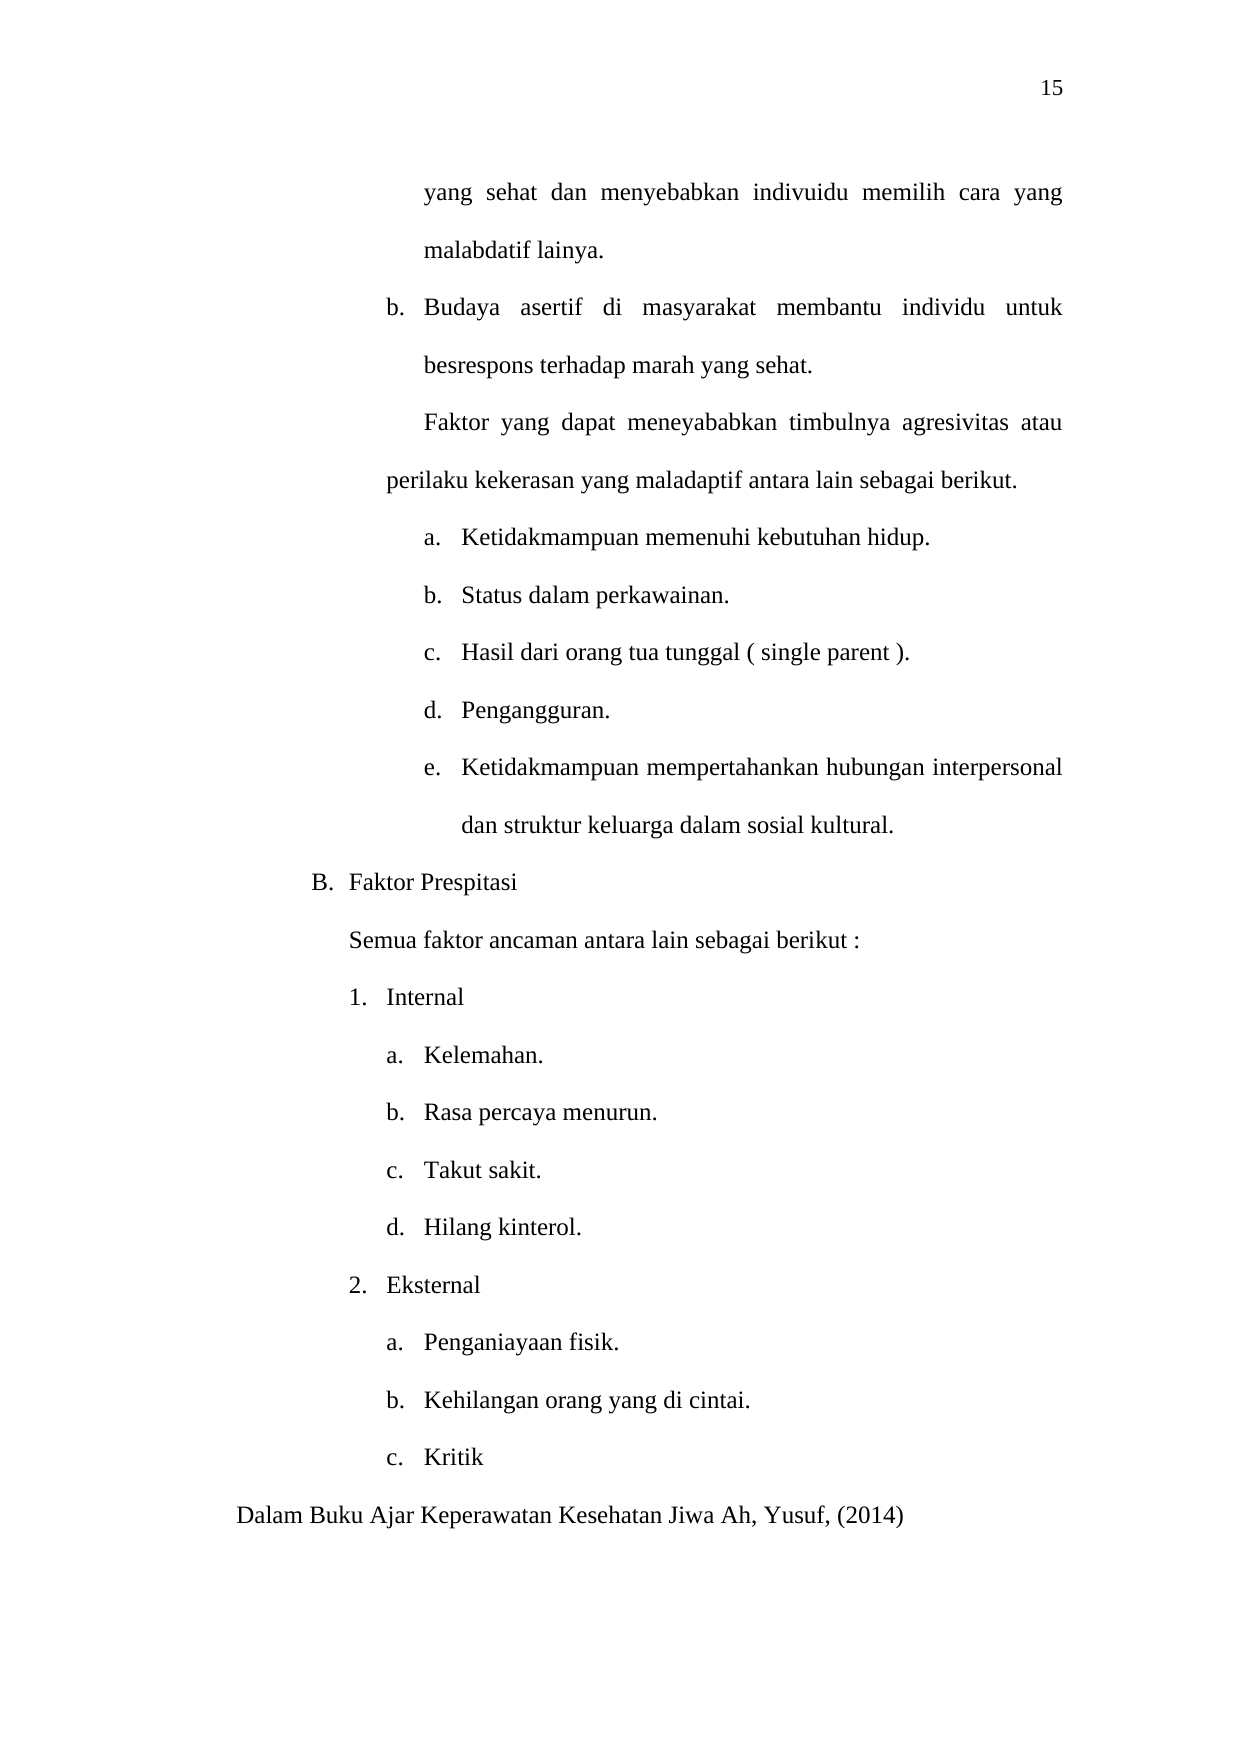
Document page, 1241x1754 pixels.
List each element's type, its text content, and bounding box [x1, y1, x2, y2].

list Kelemahan. [386, 1040, 1063, 1068]
list Internal [349, 982, 1063, 1011]
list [424, 177, 1063, 263]
list Eksternal [349, 1270, 1063, 1298]
list Rasa percaya menurun. [386, 1097, 1063, 1126]
list Penganiayaan fisik. [386, 1327, 1063, 1356]
list Faktor Prespitasi [311, 867, 1063, 896]
list Ketidakmampuan mempertahankan hubungan interpersonal dan struktur keluarga dalam sosial kultural. [424, 752, 1063, 838]
list Budaya asertif di masyarakat membantu individu untuk besrespons terhadap marah yang sehat. [386, 292, 1063, 378]
list Ketidakmampuan memenuhi kebutuhan hidup. [424, 522, 1063, 551]
list Hilang kinterol. [386, 1212, 1063, 1241]
list Kehilangan orang yang di cintai. [386, 1385, 1063, 1413]
list Pengangguran. [424, 695, 1063, 723]
text Faktor yang dapat meneyababkan timbulnya agresivitas atau perilaku kekerasan yang maladaptif antara lain sebagai berikut. [386, 407, 1063, 493]
list Semua faktor ancaman antara lain sebagai berikut : [349, 925, 1063, 953]
text Dalam Buku Ajar Keperawatan Kesehatan Jiwa Ah, Yusuf, (2014) [236, 1500, 1063, 1528]
list Kritik [386, 1442, 1063, 1471]
list Status dalam perkawainan. [424, 580, 1063, 608]
list Hasil dari orang tua tunggal ( single parent ). [424, 637, 1063, 666]
list Takut sakit. [386, 1155, 1063, 1183]
